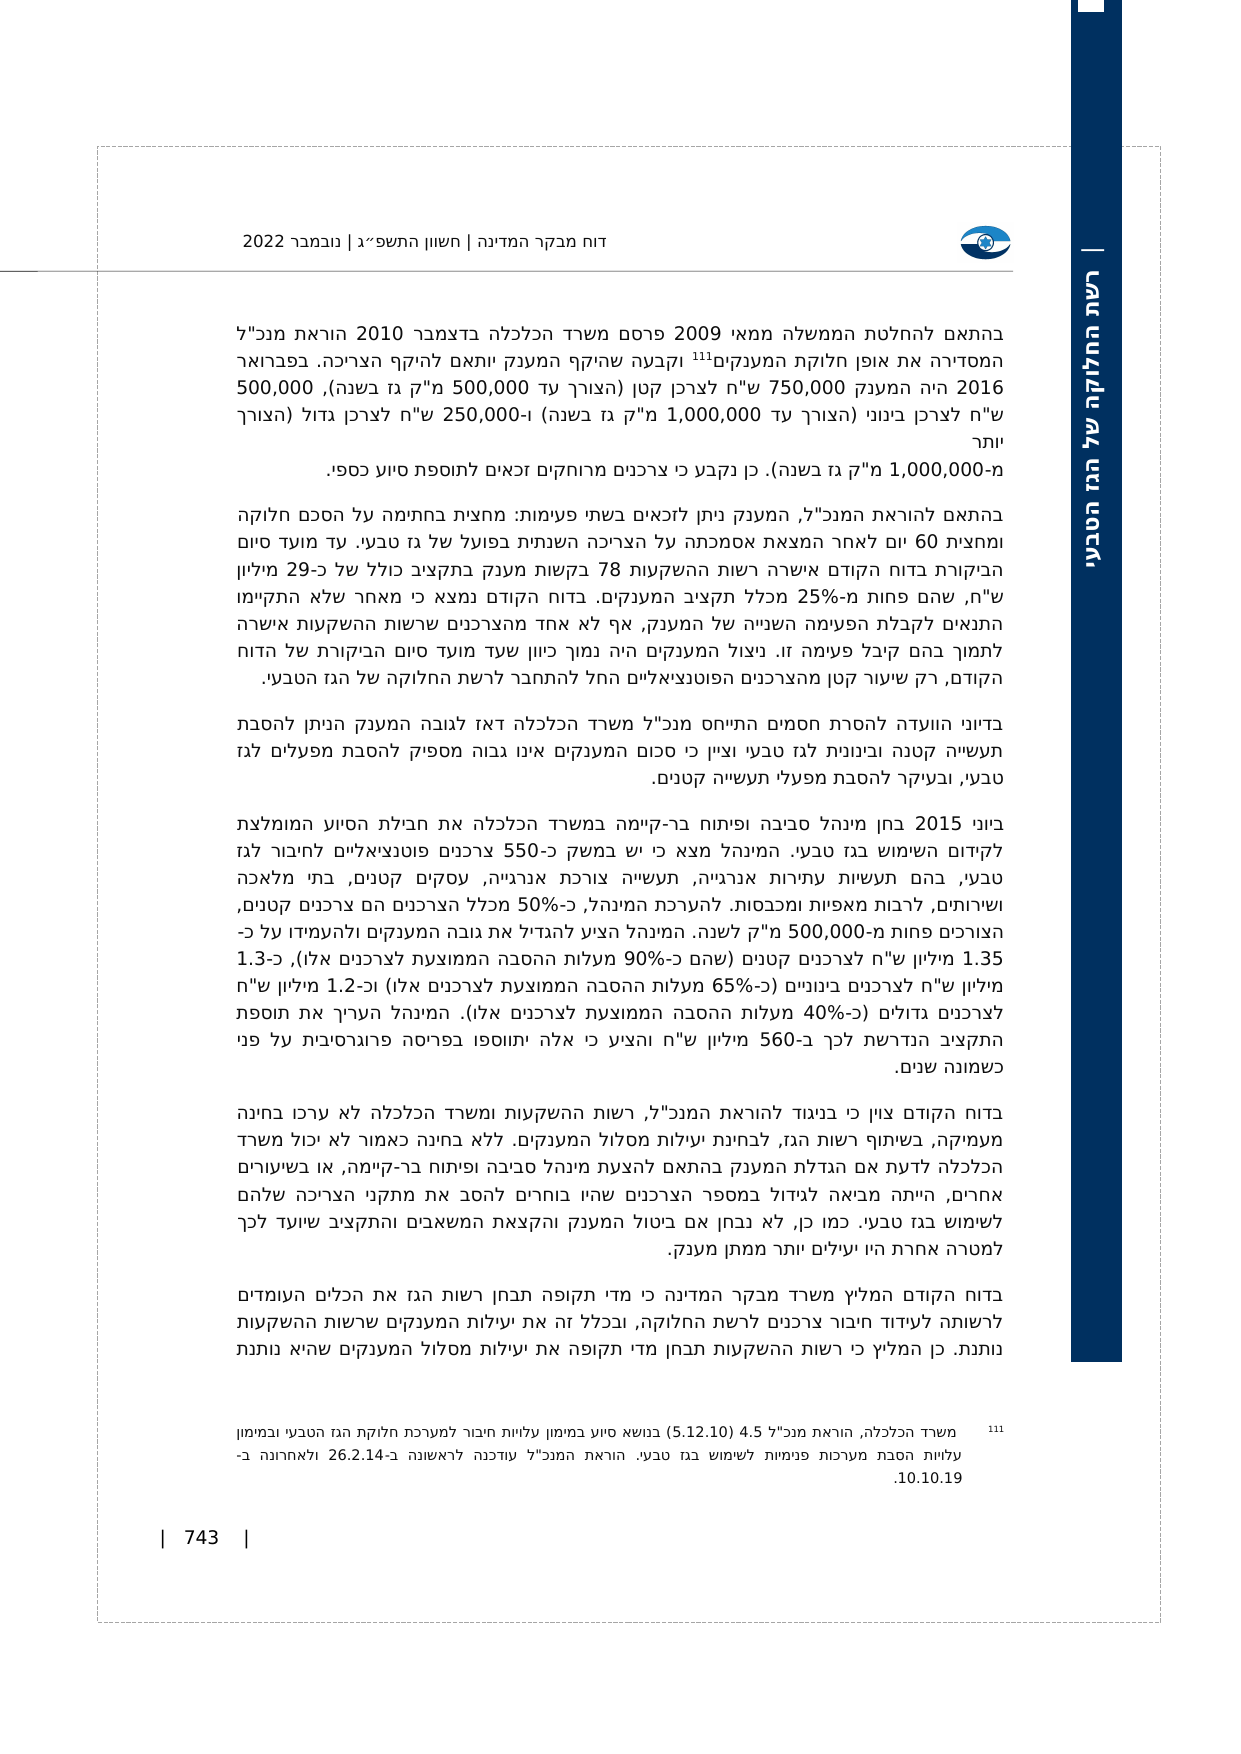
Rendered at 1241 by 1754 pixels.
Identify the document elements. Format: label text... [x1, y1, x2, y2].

picture [957, 222, 1014, 263]
text בהתאם להוראת המנכ"ל, המענק ניתן לזכאים בשתי פעימות: מחצית בחתימה על הסכם חלוקה ומחצית 60 יום לאחר המצאת אסמכתה על הצריכה השנתית בפועל של גז טבעי. עד מועד סיום הביקורת בדוח הקודם אישרה רשות ההשקעות 78 בקשות מענק בתקציב כולל של כ-29 מיליון ש"ח, שהם פחות מ-25% מכלל תקציב המענקים. בדוח הקודם נמצא כי מאחר שלא התקיימו התנאים לקבלת הפעימה השנייה של המענק, אף לא אחד מהצרכנים שרשות ההשקעות אישרה לתמוך בהם קיבל פעימה זו. ניצול המענקים היה נמוך כיוון שעד מועד סיום הביקורת של הדוח הקודם, רק שיעור קטן מהצרכנים הפוטנציאליים החל להתחבר לרשת החלוקה של הגז הטבעי. [236, 500, 1004, 690]
text ביוני 2015 בחן מינהל סביבה ופיתוח בר-קיימה במשרד הכלכלה את חבילת הסיוע המומלצת לקידום השימוש בגז טבעי. המינהל מצא כי יש במשק כ-550 צרכנים פוטנציאליים לחיבור לגז טבעי, בהם תעשיות עתירות אנרגייה, תעשייה צורכת אנרגייה, עסקים קטנים, בתי מלאכה ושירותים, לרבות מאפיות ומכבסות. להערכת המינהל, כ-50% מכלל הצרכנים הם צרכנים קטנים, הצורכים פחות מ-500,000 מ"ק לשנה. המינהל הציע להגדיל את גובה המענקים ולהעמידו על כ-1.35 מיליון ש"ח לצרכנים קטנים (שהם כ-90% מעלות ההסבה הממוצעת לצרכנים אלו), כ-1.3 מיליון ש"ח לצרכנים בינוניים (כ-65% מעלות ההסבה הממוצעת לצרכנים אלו) וכ-1.2 מיליון ש"ח לצרכנים גדולים (כ-40% מעלות ההסבה הממוצעת לצרכנים אלו). המינהל העריך את תוספת התקציב הנדרשת לכך ב-560 מיליון ש"ח והציע כי אלה יתווספו בפריסה פרוגרסיבית על פני כשמונה שנים. [236, 808, 1004, 1079]
text בהתאם להחלטת הממשלה ממאי 2009 פרסם משרד הכלכלה בדצמבר 2010 הוראת מנכ"ל המסדירה את אופן חלוקת המענקים וקבעה שהיקף המענק יותאם להיקף הצריכה. בפברואר 2016 היה המענק 750,000 ש"ח לצרכן קטן (הצורך עד 500,000 מ"ק גז בשנה), 500,000 ש"ח לצרכן בינוני (הצורך עד 1,000,000 מ"ק גז בשנה) ו-250,000 ש"ח לצרכן גדול (הצורך יותר מ-1,000,000 מ"ק גז בשנה). כן נקבע כי צרכנים מרוחקים זכאים לתוספת סיוע כספי. [236, 319, 1004, 481]
text בדיוני הוועדה להסרת חסמים התייחס מנכ"ל משרד הכלכלה דאז לגובה המענק הניתן להסבת תעשייה קטנה ובינונית לגז טבעי וציין כי סכום המענקים אינו גבוה מספיק להסבת מפעלים לגז טבעי, ובעיקר להסבת מפעלי תעשייה קטנים. [236, 708, 1004, 790]
text בדוח הקודם צוין כי בניגוד להוראת המנכ"ל, רשות ההשקעות ומשרד הכלכלה לא ערכו בחינה מעמיקה, בשיתוף רשות הגז, לבחינת יעילות מסלול המענקים. ללא בחינה כאמור לא יכול משרד הכלכלה לדעת אם הגדלת המענק בהתאם להצעת מינהל סביבה ופיתוח בר-קיימה, או בשיעורים אחרים, הייתה מביאה לגידול במספר הצרכנים שהיו בוחרים להסב את מתקני הצריכה שלהם לשימוש בגז טבעי. כמו כן, לא נבחן אם ביטול המענק והקצאת המשאבים והתקציב שיועד לכך למטרה אחרת היו יעילים יותר ממתן מענק. [236, 1098, 1004, 1261]
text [236, 1279, 1004, 1361]
